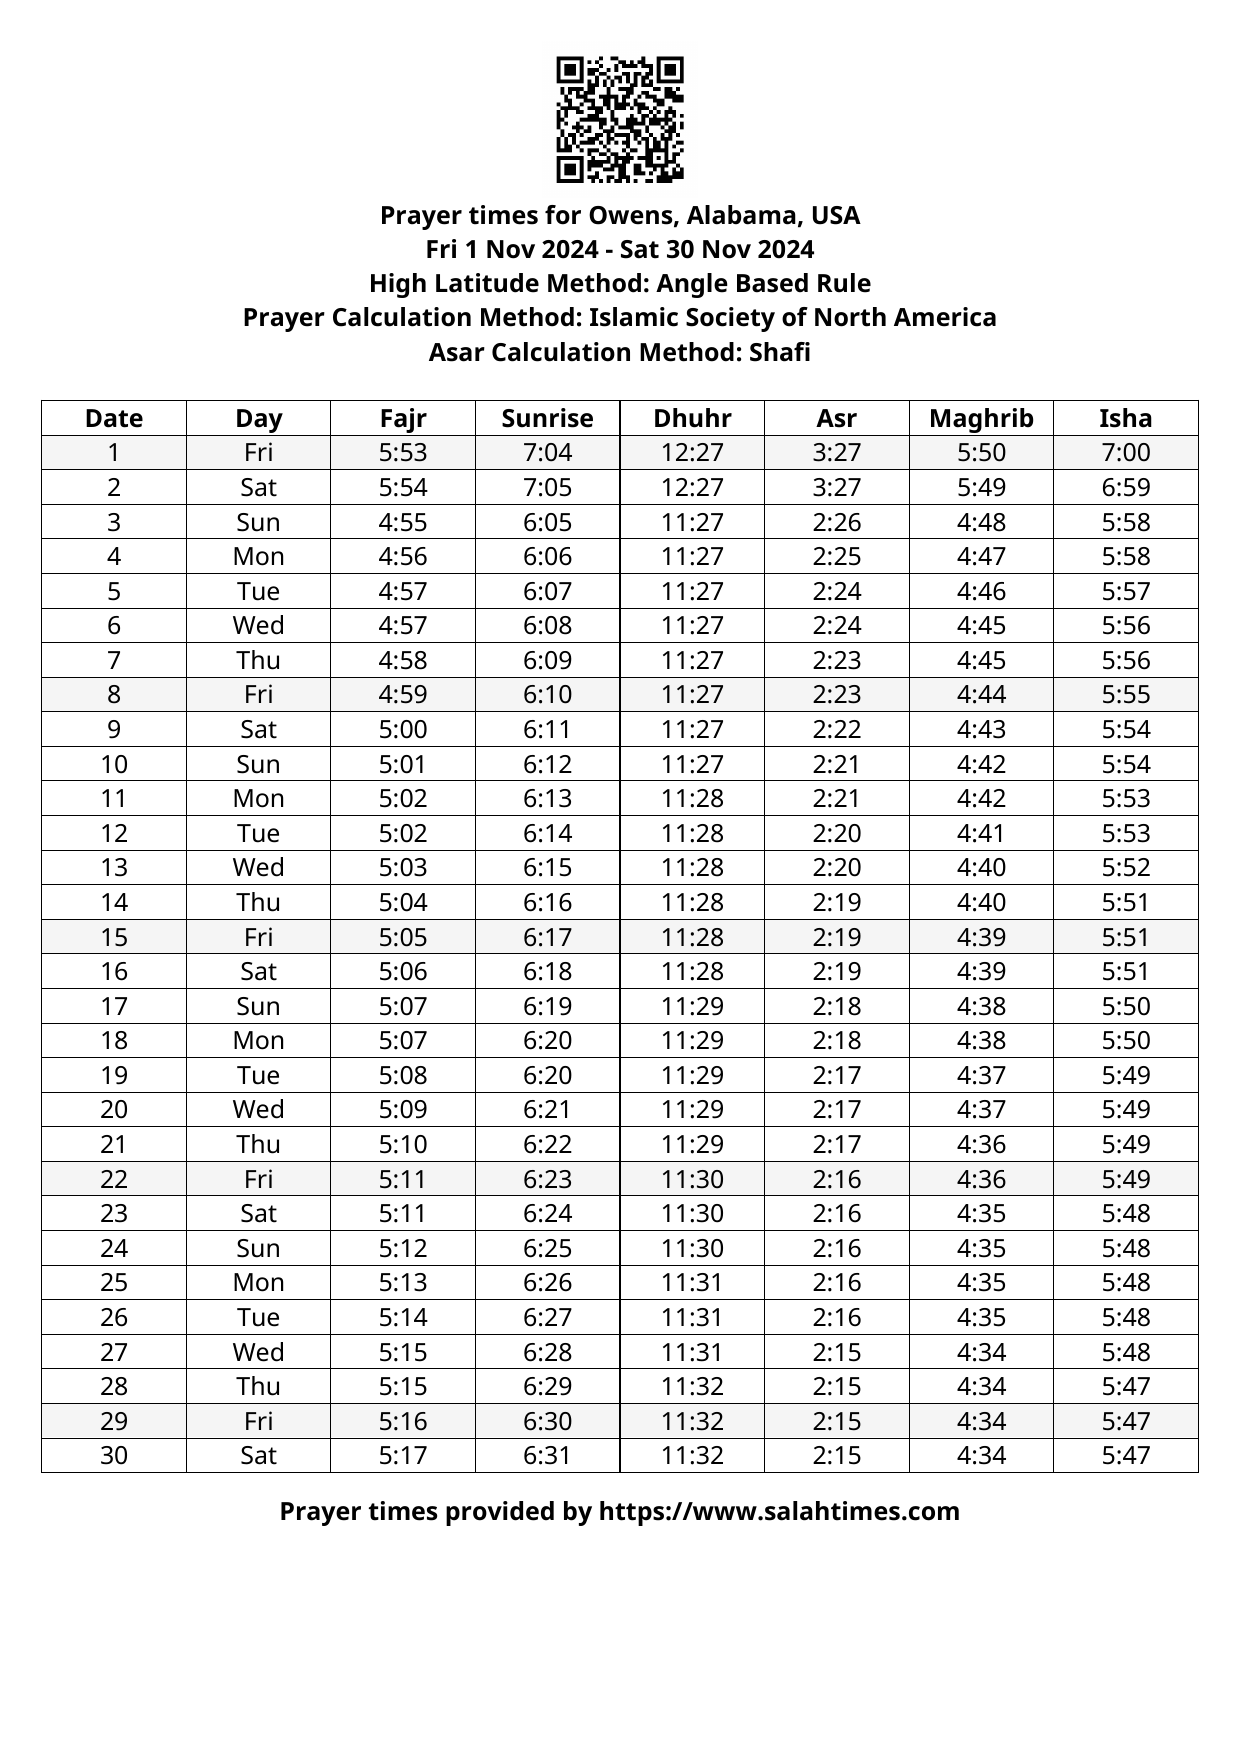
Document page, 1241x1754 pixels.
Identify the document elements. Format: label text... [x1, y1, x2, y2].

table_cell 4:45 [910, 643, 1053, 677]
table_cell 2:17 [765, 1093, 909, 1126]
table_cell 5:52 [1054, 851, 1198, 884]
table_cell 2:15 [765, 1335, 909, 1368]
table_cell 6:20 [476, 1024, 619, 1057]
table_cell 2:18 [765, 989, 909, 1022]
table_cell 14 [42, 885, 186, 919]
table_cell Sun [187, 989, 330, 1022]
table_cell Sun [187, 505, 330, 538]
table_cell 5:50 [1054, 989, 1198, 1022]
table_cell 11:27 [621, 747, 764, 780]
table_cell 2:16 [765, 1300, 909, 1334]
table_cell Sat [187, 470, 330, 504]
table_cell 11:32 [621, 1404, 764, 1437]
table_cell 4:36 [910, 1162, 1053, 1195]
text High Latitude Method: Angle Based Rule [42, 266, 1198, 300]
table_cell 2:23 [765, 643, 909, 677]
table_cell Mon [187, 1266, 330, 1299]
table_cell 16 [42, 954, 186, 988]
table_cell Sun [187, 747, 330, 780]
table_cell 8 [42, 678, 186, 711]
table_cell 5:56 [1054, 609, 1198, 642]
table_cell 4:40 [910, 885, 1053, 919]
table_cell 6:14 [476, 816, 619, 849]
table_cell 2:21 [765, 747, 909, 780]
table_cell 24 [42, 1231, 186, 1264]
table_cell 11:27 [621, 574, 764, 607]
table_cell Mon [187, 1024, 330, 1057]
table_cell 5:57 [1054, 574, 1198, 607]
table_header Dhuhr [621, 401, 764, 434]
table_cell 5:56 [1054, 643, 1198, 677]
table_cell 5:05 [331, 920, 475, 953]
table_cell 5:48 [1054, 1266, 1198, 1299]
table_cell 5:53 [331, 436, 475, 469]
table_cell 2:16 [765, 1196, 909, 1230]
table_cell 11:27 [621, 643, 764, 677]
table_cell Sat [187, 712, 330, 746]
table_cell 5:47 [1054, 1439, 1198, 1472]
table_cell 29 [42, 1404, 186, 1437]
table_cell 3 [42, 505, 186, 538]
table_cell 5:48 [1054, 1231, 1198, 1264]
table_cell 6:18 [476, 954, 619, 988]
table_cell 4:35 [910, 1300, 1053, 1334]
table_cell 6 [42, 609, 186, 642]
table_cell 4:39 [910, 954, 1053, 988]
text Fri 1 Nov 2024 - Sat 30 Nov 2024 [42, 232, 1198, 266]
text Asar Calculation Method: Shafi [42, 334, 1198, 368]
table_cell 4:37 [910, 1058, 1053, 1092]
picture [542, 41, 699, 198]
table_cell 6:06 [476, 539, 619, 573]
table_cell 11:29 [621, 1024, 764, 1057]
table_cell 5:17 [331, 1439, 475, 1472]
table_cell 19 [42, 1058, 186, 1092]
table_cell 11:30 [621, 1162, 764, 1195]
table_cell Fri [187, 436, 330, 469]
table_cell 7 [42, 643, 186, 677]
table_cell 2:16 [765, 1231, 909, 1264]
table_cell 11:29 [621, 1093, 764, 1126]
table_cell 11:30 [621, 1196, 764, 1230]
table_cell 5:58 [1054, 505, 1198, 538]
table_cell 2:16 [765, 1266, 909, 1299]
table_cell 2 [42, 470, 186, 504]
table_cell 4:40 [910, 851, 1053, 884]
table_cell Wed [187, 1093, 330, 1126]
table_cell 5:53 [1054, 781, 1198, 815]
table_header Sunrise [476, 401, 619, 434]
table_cell 6:12 [476, 747, 619, 780]
table_cell 5:49 [1054, 1093, 1198, 1126]
table_cell 7:04 [476, 436, 619, 469]
table_cell 11:27 [621, 609, 764, 642]
table_cell 6:16 [476, 885, 619, 919]
table_cell 5:50 [1054, 1024, 1198, 1057]
table_cell 2:17 [765, 1127, 909, 1161]
table_cell 4:34 [910, 1369, 1053, 1403]
table_cell 6:31 [476, 1439, 619, 1472]
table_cell Tue [187, 1300, 330, 1334]
table_cell Sat [187, 1439, 330, 1472]
table_cell 5:47 [1054, 1404, 1198, 1437]
table_cell 5:54 [1054, 712, 1198, 746]
table_cell 5:08 [331, 1058, 475, 1092]
table_cell 30 [42, 1439, 186, 1472]
table_cell 5:07 [331, 1024, 475, 1057]
table_cell 5:48 [1054, 1335, 1198, 1368]
table_cell 2:19 [765, 885, 909, 919]
table_cell 11:29 [621, 989, 764, 1022]
table_cell 11:27 [621, 539, 764, 573]
table_cell 5:14 [331, 1300, 475, 1334]
table_cell 6:27 [476, 1300, 619, 1334]
table_cell 5:49 [1054, 1162, 1198, 1195]
table_cell 11 [42, 781, 186, 815]
table_cell 5:58 [1054, 539, 1198, 573]
table_cell Wed [187, 851, 330, 884]
table_cell 13 [42, 851, 186, 884]
table_cell 2:23 [765, 678, 909, 711]
table_cell 5:53 [1054, 816, 1198, 849]
table_cell 2:25 [765, 539, 909, 573]
table_cell 5:02 [331, 816, 475, 849]
table_cell 6:21 [476, 1093, 619, 1126]
table_cell Mon [187, 539, 330, 573]
table_cell 26 [42, 1300, 186, 1334]
table_cell 5:04 [331, 885, 475, 919]
table_cell Wed [187, 1335, 330, 1368]
table_cell 11:27 [621, 712, 764, 746]
table_cell 5:03 [331, 851, 475, 884]
text Prayer times for Owens, Alabama, USA [42, 198, 1198, 232]
table_cell Tue [187, 574, 330, 607]
table_cell 4:34 [910, 1439, 1053, 1472]
table_cell 6:28 [476, 1335, 619, 1368]
table_cell 15 [42, 920, 186, 953]
table_cell 4:44 [910, 678, 1053, 711]
table_cell 5:54 [1054, 747, 1198, 780]
table_cell 6:09 [476, 643, 619, 677]
table_cell 11:32 [621, 1369, 764, 1403]
table_header Day [187, 401, 330, 434]
table_cell 4:42 [910, 781, 1053, 815]
table_cell Fri [187, 1162, 330, 1195]
table_cell 2:18 [765, 1024, 909, 1057]
table_cell 4:46 [910, 574, 1053, 607]
table_cell Tue [187, 816, 330, 849]
table_cell 10 [42, 747, 186, 780]
table_cell Thu [187, 885, 330, 919]
table_cell 5:11 [331, 1196, 475, 1230]
table_cell 4:35 [910, 1196, 1053, 1230]
table_cell 6:13 [476, 781, 619, 815]
table_cell 5:49 [1054, 1127, 1198, 1161]
table_cell 23 [42, 1196, 186, 1230]
table_cell 4:39 [910, 920, 1053, 953]
table_cell 11:27 [621, 678, 764, 711]
table_cell 2:17 [765, 1058, 909, 1092]
text Prayer times provided by https://www.salahtimes.com [42, 1494, 1198, 1528]
table_cell 6:19 [476, 989, 619, 1022]
table_cell 5:09 [331, 1093, 475, 1126]
table_cell 5:49 [1054, 1058, 1198, 1092]
table_cell 18 [42, 1024, 186, 1057]
table_cell 6:17 [476, 920, 619, 953]
table_cell 5:51 [1054, 885, 1198, 919]
table_cell Thu [187, 1127, 330, 1161]
table_cell 5:16 [331, 1404, 475, 1437]
table_cell 11:27 [621, 505, 764, 538]
table_cell 5:15 [331, 1335, 475, 1368]
table_cell 2:21 [765, 781, 909, 815]
table_cell 5:00 [331, 712, 475, 746]
table_cell 11:28 [621, 781, 764, 815]
table_cell 4:38 [910, 1024, 1053, 1057]
table_cell 5:55 [1054, 678, 1198, 711]
table_cell 6:25 [476, 1231, 619, 1264]
table_cell 11:28 [621, 920, 764, 953]
table_cell 4 [42, 539, 186, 573]
table_header Isha [1054, 401, 1198, 434]
table_cell 22 [42, 1162, 186, 1195]
table_cell 3:27 [765, 470, 909, 504]
table_cell 12:27 [621, 470, 764, 504]
table_cell 2:15 [765, 1369, 909, 1403]
table_cell Fri [187, 1404, 330, 1437]
table_header Date [42, 401, 186, 434]
table_cell 5:12 [331, 1231, 475, 1264]
table_cell 6:26 [476, 1266, 619, 1299]
table_cell 27 [42, 1335, 186, 1368]
table_cell Mon [187, 781, 330, 815]
table_cell 25 [42, 1266, 186, 1299]
table_cell 4:57 [331, 574, 475, 607]
table_cell 5:48 [1054, 1196, 1198, 1230]
table_cell 5:01 [331, 747, 475, 780]
table_cell 11:28 [621, 885, 764, 919]
table_cell 4:36 [910, 1127, 1053, 1161]
table_cell 6:11 [476, 712, 619, 746]
table_cell 5:51 [1054, 920, 1198, 953]
table_cell 4:57 [331, 609, 475, 642]
table_cell 4:34 [910, 1335, 1053, 1368]
table_cell 17 [42, 989, 186, 1022]
table_cell 6:20 [476, 1058, 619, 1092]
table_cell 5:48 [1054, 1300, 1198, 1334]
table_cell 11:30 [621, 1231, 764, 1264]
table_cell 6:07 [476, 574, 619, 607]
table_cell 4:41 [910, 816, 1053, 849]
table_cell 1 [42, 436, 186, 469]
table_cell 5:13 [331, 1266, 475, 1299]
table_cell 2:24 [765, 609, 909, 642]
table_cell 4:59 [331, 678, 475, 711]
table_cell 6:08 [476, 609, 619, 642]
table_cell 2:24 [765, 574, 909, 607]
table_cell 4:56 [331, 539, 475, 573]
table_cell 6:30 [476, 1404, 619, 1437]
table_cell 5:51 [1054, 954, 1198, 988]
table_cell Wed [187, 609, 330, 642]
table_cell 5:54 [331, 470, 475, 504]
text Prayer Calculation Method: Islamic Society of North America [42, 300, 1198, 334]
table_cell 4:47 [910, 539, 1053, 573]
table_cell 11:28 [621, 851, 764, 884]
table_cell 12:27 [621, 436, 764, 469]
table_cell 5:02 [331, 781, 475, 815]
table_cell 21 [42, 1127, 186, 1161]
table_cell 11:28 [621, 954, 764, 988]
table_header Maghrib [910, 401, 1053, 434]
table_cell 4:58 [331, 643, 475, 677]
table_cell Sat [187, 1196, 330, 1230]
table_cell 6:05 [476, 505, 619, 538]
table_cell 5:50 [910, 436, 1053, 469]
table_cell 2:26 [765, 505, 909, 538]
table_cell 11:29 [621, 1058, 764, 1092]
table_cell Thu [187, 1369, 330, 1403]
table_cell 6:23 [476, 1162, 619, 1195]
table_cell Thu [187, 643, 330, 677]
table_cell 11:32 [621, 1439, 764, 1472]
table_cell 6:10 [476, 678, 619, 711]
table_cell 6:22 [476, 1127, 619, 1161]
table_cell 9 [42, 712, 186, 746]
table_cell 4:34 [910, 1404, 1053, 1437]
table_cell 2:16 [765, 1162, 909, 1195]
table_cell Fri [187, 678, 330, 711]
table_cell 12 [42, 816, 186, 849]
table_cell 11:31 [621, 1335, 764, 1368]
table_cell 2:15 [765, 1439, 909, 1472]
table_cell 11:31 [621, 1300, 764, 1334]
table_cell 2:19 [765, 920, 909, 953]
table_cell 7:05 [476, 470, 619, 504]
table_cell 28 [42, 1369, 186, 1403]
table_header Fajr [331, 401, 475, 434]
table_cell 7:00 [1054, 436, 1198, 469]
table_cell 11:28 [621, 816, 764, 849]
table_cell Tue [187, 1058, 330, 1092]
table_cell 5:49 [910, 470, 1053, 504]
table_cell 3:27 [765, 436, 909, 469]
table_cell 20 [42, 1093, 186, 1126]
table_cell 5:47 [1054, 1369, 1198, 1403]
table_cell 4:45 [910, 609, 1053, 642]
table_cell 2:20 [765, 816, 909, 849]
table_cell 6:24 [476, 1196, 619, 1230]
table_cell 5:10 [331, 1127, 475, 1161]
table_cell 6:29 [476, 1369, 619, 1403]
table_cell 4:42 [910, 747, 1053, 780]
table_cell Fri [187, 920, 330, 953]
table_cell 2:22 [765, 712, 909, 746]
table_cell Sat [187, 954, 330, 988]
table_cell 5:15 [331, 1369, 475, 1403]
table_cell 5:06 [331, 954, 475, 988]
table_cell 4:48 [910, 505, 1053, 538]
table_cell 4:35 [910, 1266, 1053, 1299]
table_cell 5:11 [331, 1162, 475, 1195]
table_cell 2:20 [765, 851, 909, 884]
table_cell 4:37 [910, 1093, 1053, 1126]
table_cell Sun [187, 1231, 330, 1264]
table_cell 2:19 [765, 954, 909, 988]
table_cell 2:15 [765, 1404, 909, 1437]
table_cell 6:59 [1054, 470, 1198, 504]
table_cell 11:29 [621, 1127, 764, 1161]
table_cell 11:31 [621, 1266, 764, 1299]
table_cell 6:15 [476, 851, 619, 884]
table_cell 5 [42, 574, 186, 607]
table_cell 5:07 [331, 989, 475, 1022]
table_cell 4:55 [331, 505, 475, 538]
table_cell 4:43 [910, 712, 1053, 746]
table_cell 4:35 [910, 1231, 1053, 1264]
table_cell 4:38 [910, 989, 1053, 1022]
table_header Asr [765, 401, 909, 434]
